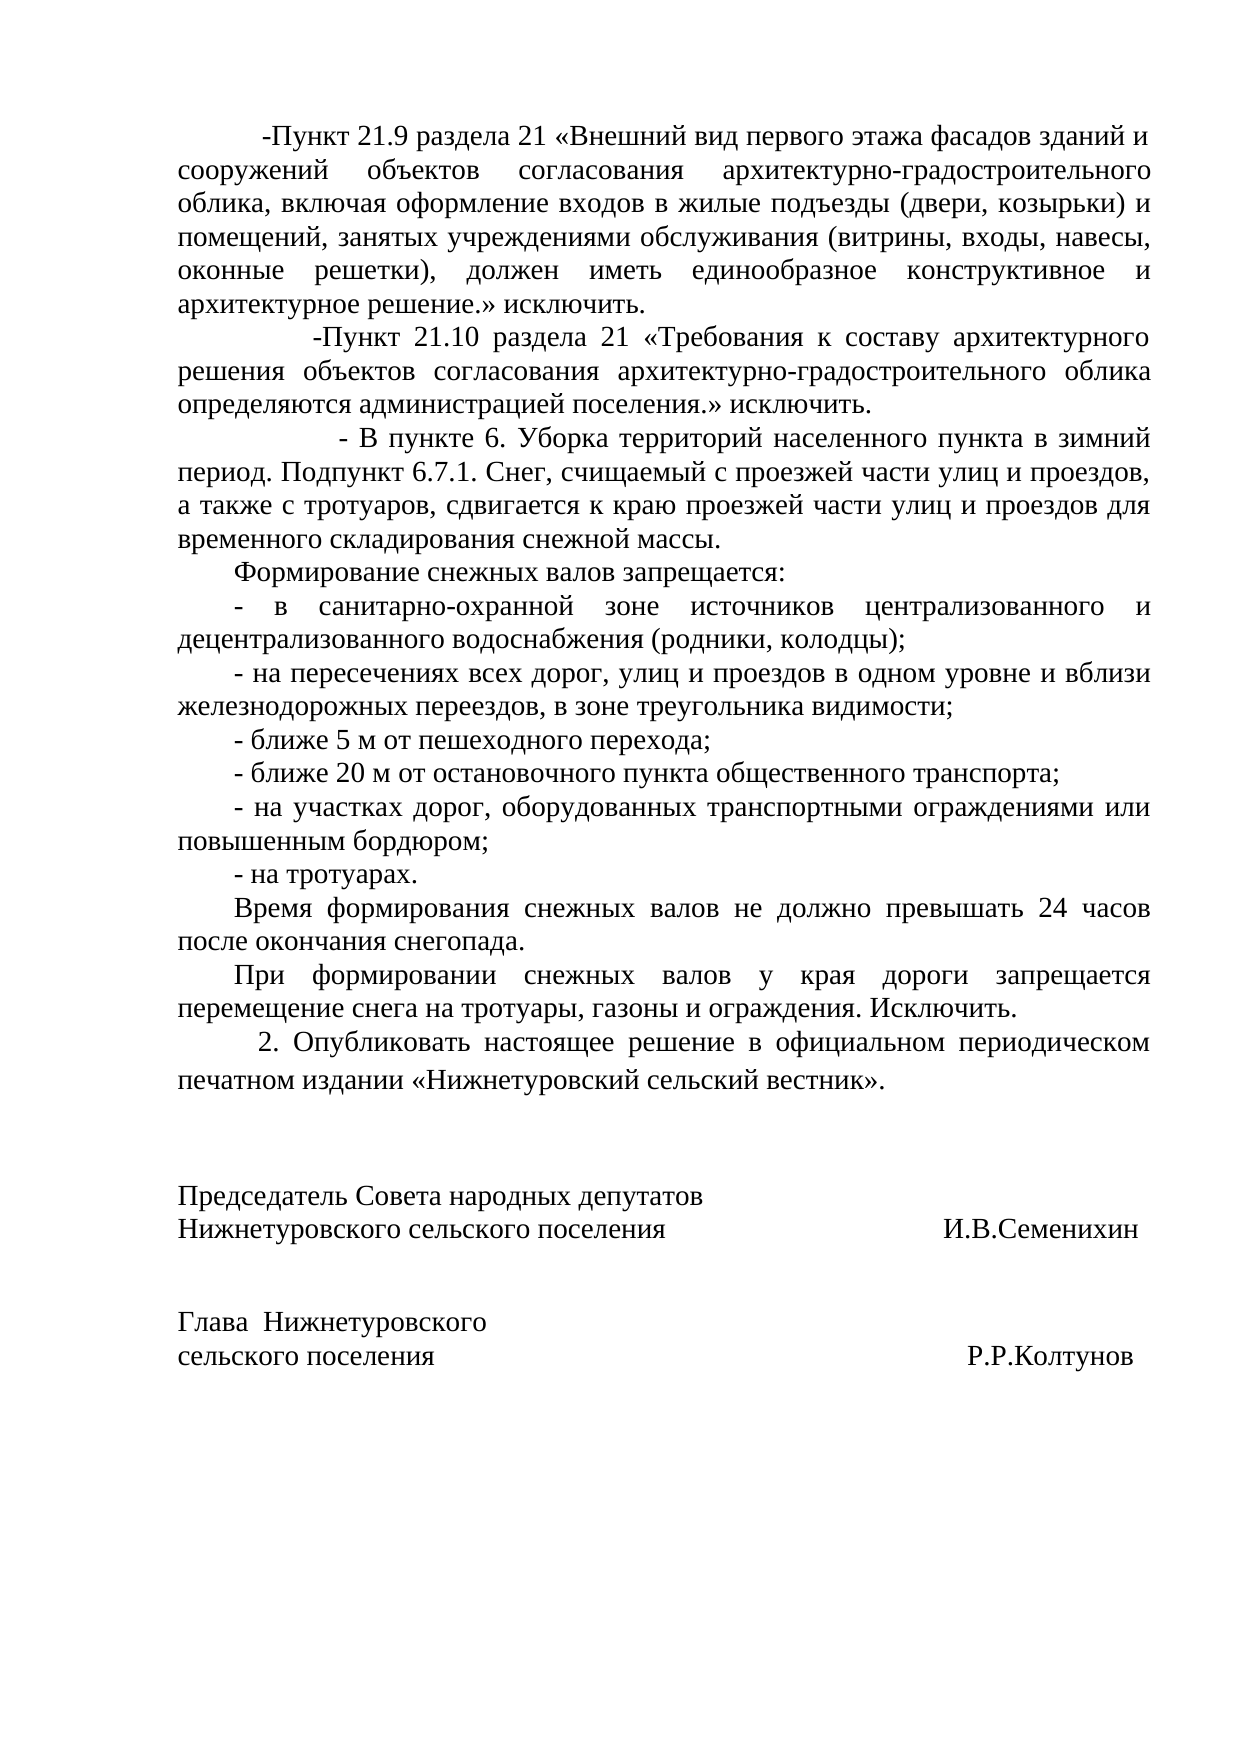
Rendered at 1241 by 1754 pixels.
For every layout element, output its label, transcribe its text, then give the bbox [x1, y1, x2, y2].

text -Пункт 21.9 раздела 21 «Внешний вид первого этажа фасадов зданий и сооружений объектов согласования архитектурно-градостроительного облика, включая оформление входов в жилые подъезды (двери, козырьки) и помещений, занятых учреждениями обслуживания (витрины, входы, навесы, оконные решетки), должен иметь единообразное конструктивное и архитектурное решение.» исключить. [177, 118, 1152, 319]
text Формирование снежных валов запрещается: [177, 554, 1152, 588]
text Нижнетуровского сельского поселения И.В.Семенихин [177, 1212, 1152, 1245]
text 2. Опубликовать настоящее решение в официальном периодическом печатном издании «Нижнетуровский сельский вестник». [177, 1024, 1152, 1096]
text - на участках дорог, оборудованных транспортными ограждениями или повышенным бордюром; [177, 789, 1152, 856]
text -Пункт 21.10 раздела 21 «Требования к составу архитектурного решения объектов согласования архитектурно-градостроительного облика определяются администрацией поселения.» исключить. [177, 319, 1152, 420]
text сельского поселения Р.Р.Колтунов [177, 1338, 1152, 1372]
text - В пункте 6. Уборка территорий населенного пункта в зимний период. Подпункт 6.7.1. Снег, счищаемый с проезжей части улиц и проездов, а также с тротуаров, сдвигается к краю проезжей части улиц и проездов для временного складирования снежной массы. [177, 420, 1152, 554]
text Время формирования снежных валов не должно превышать 24 часов после окончания снегопада. [177, 890, 1152, 957]
text - на пересечениях всех дорог, улиц и проездов в одном уровне и вблизи железнодорожных переездов, в зоне треугольника видимости; [177, 655, 1152, 722]
text - ближе от пешеходного перехода; [177, 722, 1152, 756]
text - в санитарно-охранной зоне источников централизованного и децентрализованного водоснабжения (родники, колодцы); [177, 588, 1152, 655]
text - на тротуарах. [177, 856, 1152, 890]
text Глава Нижнетуровского [177, 1304, 1152, 1338]
text Председатель Совета народных депутатов [177, 1178, 1152, 1212]
text - ближе от остановочного пункта общественного транспорта; [177, 756, 1152, 789]
text При формировании снежных валов у края дороги запрещается перемещение снега на тротуары, газоны и ограждения. Исключить. [177, 957, 1152, 1024]
